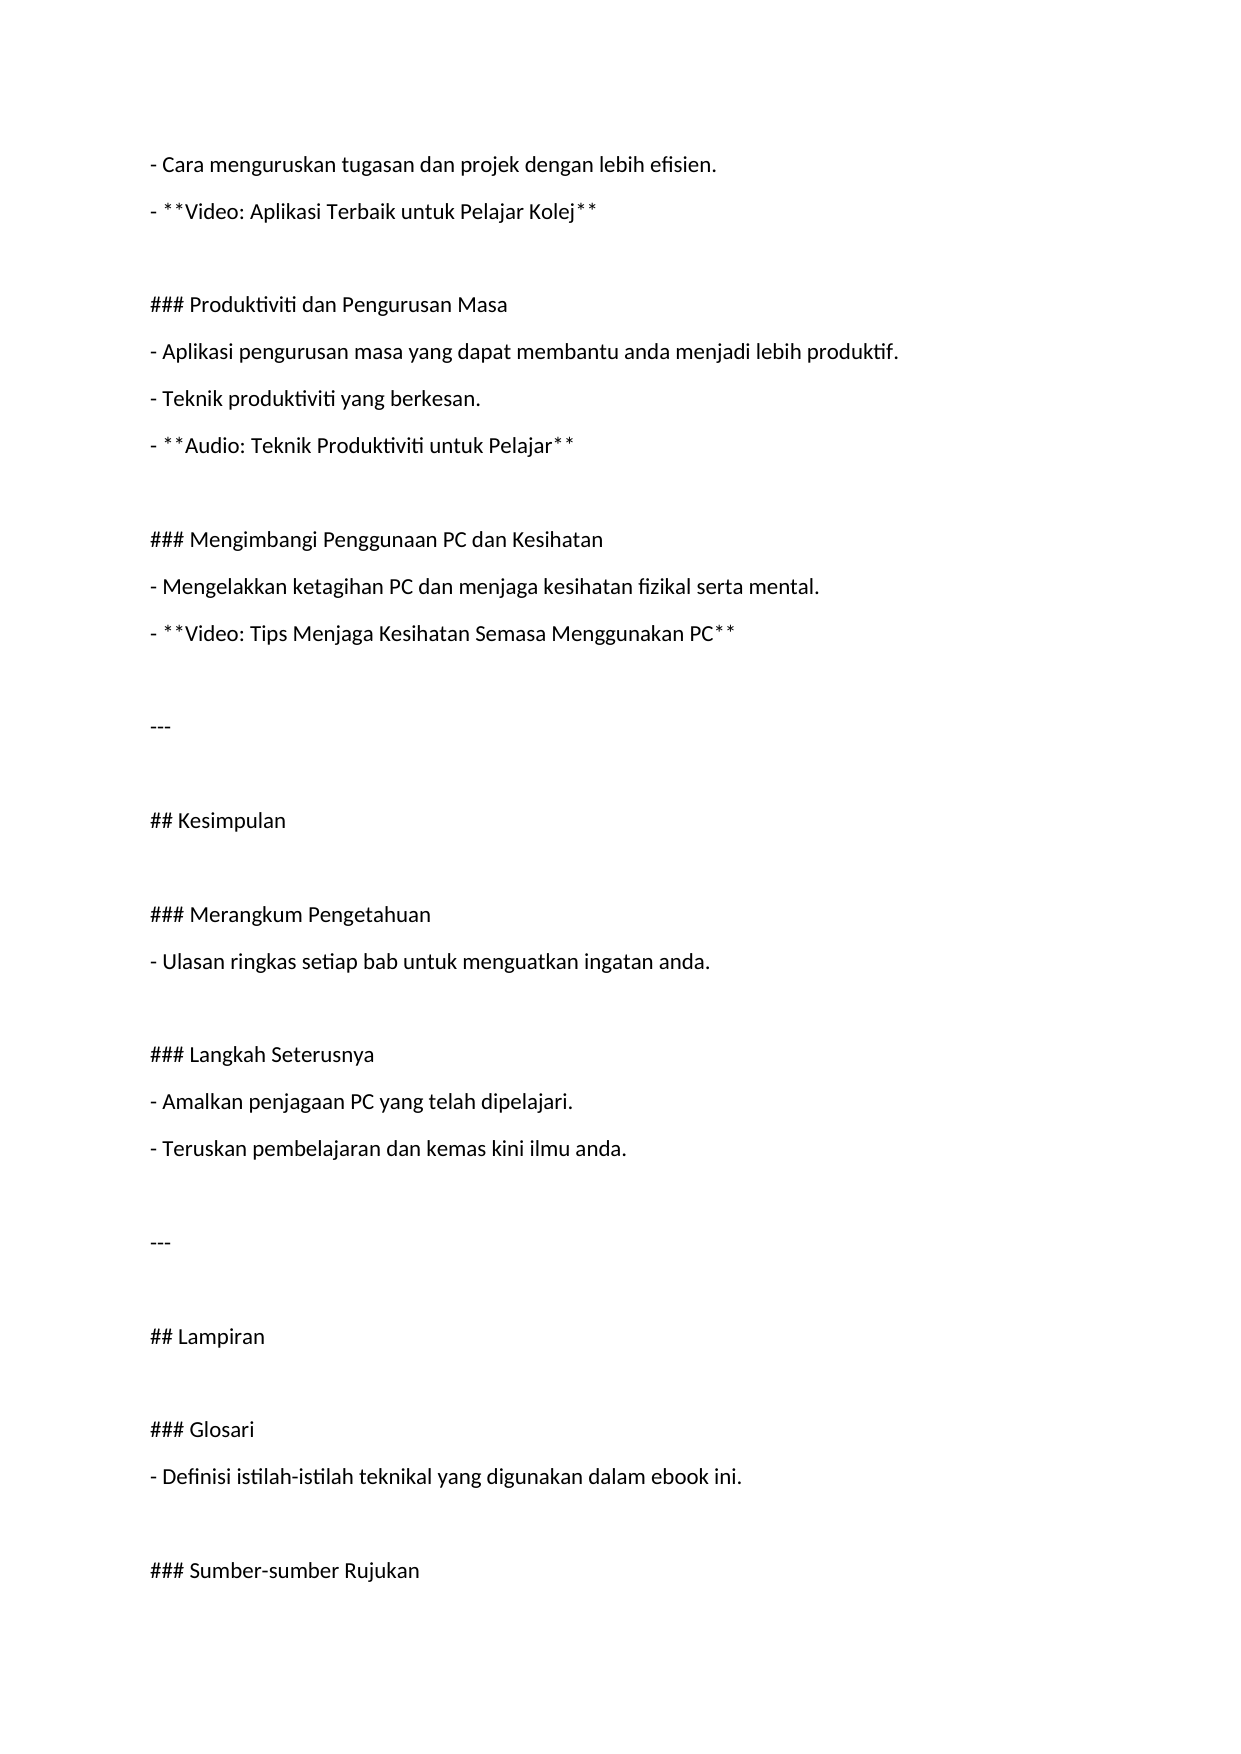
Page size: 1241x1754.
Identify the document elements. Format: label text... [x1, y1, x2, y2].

text --- [150, 712, 1090, 741]
text - Mengelakkan ketagihan PC dan menjaga kesihatan fizikal serta mental. [150, 572, 1090, 600]
text ### Produktiviti dan Pengurusan Masa [150, 291, 1090, 319]
text - Teruskan pembelajaran dan kemas kini ilmu anda. [150, 1134, 1090, 1162]
text ### Sumber-sumber Rujukan [150, 1556, 1090, 1584]
text - Definisi istilah-istilah teknikal yang digunakan dalam ebook ini. [150, 1462, 1090, 1491]
text - Amalkan penjagaan PC yang telah dipelajari. [150, 1087, 1090, 1116]
text ## Lampiran [150, 1322, 1090, 1350]
text ### Glosari [150, 1416, 1090, 1444]
text - Teknik produktiviti yang berkesan. [150, 384, 1090, 412]
text - **Video: Tips Menjaga Kesihatan Semasa Menggunakan PC** [150, 619, 1090, 647]
text ### Langkah Seterusnya [150, 1041, 1090, 1069]
text - Aplikasi pengurusan masa yang dapat membantu anda menjadi lebih produktif. [150, 337, 1090, 366]
text --- [150, 1228, 1090, 1256]
text ### Merangkum Pengetahuan [150, 900, 1090, 928]
text - **Audio: Teknik Produktiviti untuk Pelajar** [150, 431, 1090, 459]
text - Cara menguruskan tugasan dan projek dengan lebih efisien. [150, 150, 1090, 178]
text - Ulasan ringkas setiap bab untuk menguatkan ingatan anda. [150, 947, 1090, 975]
text - **Video: Aplikasi Terbaik untuk Pelajar Kolej** [150, 197, 1090, 225]
text ### Mengimbangi Penggunaan PC dan Kesihatan [150, 525, 1090, 553]
text ## Kesimpulan [150, 806, 1090, 834]
